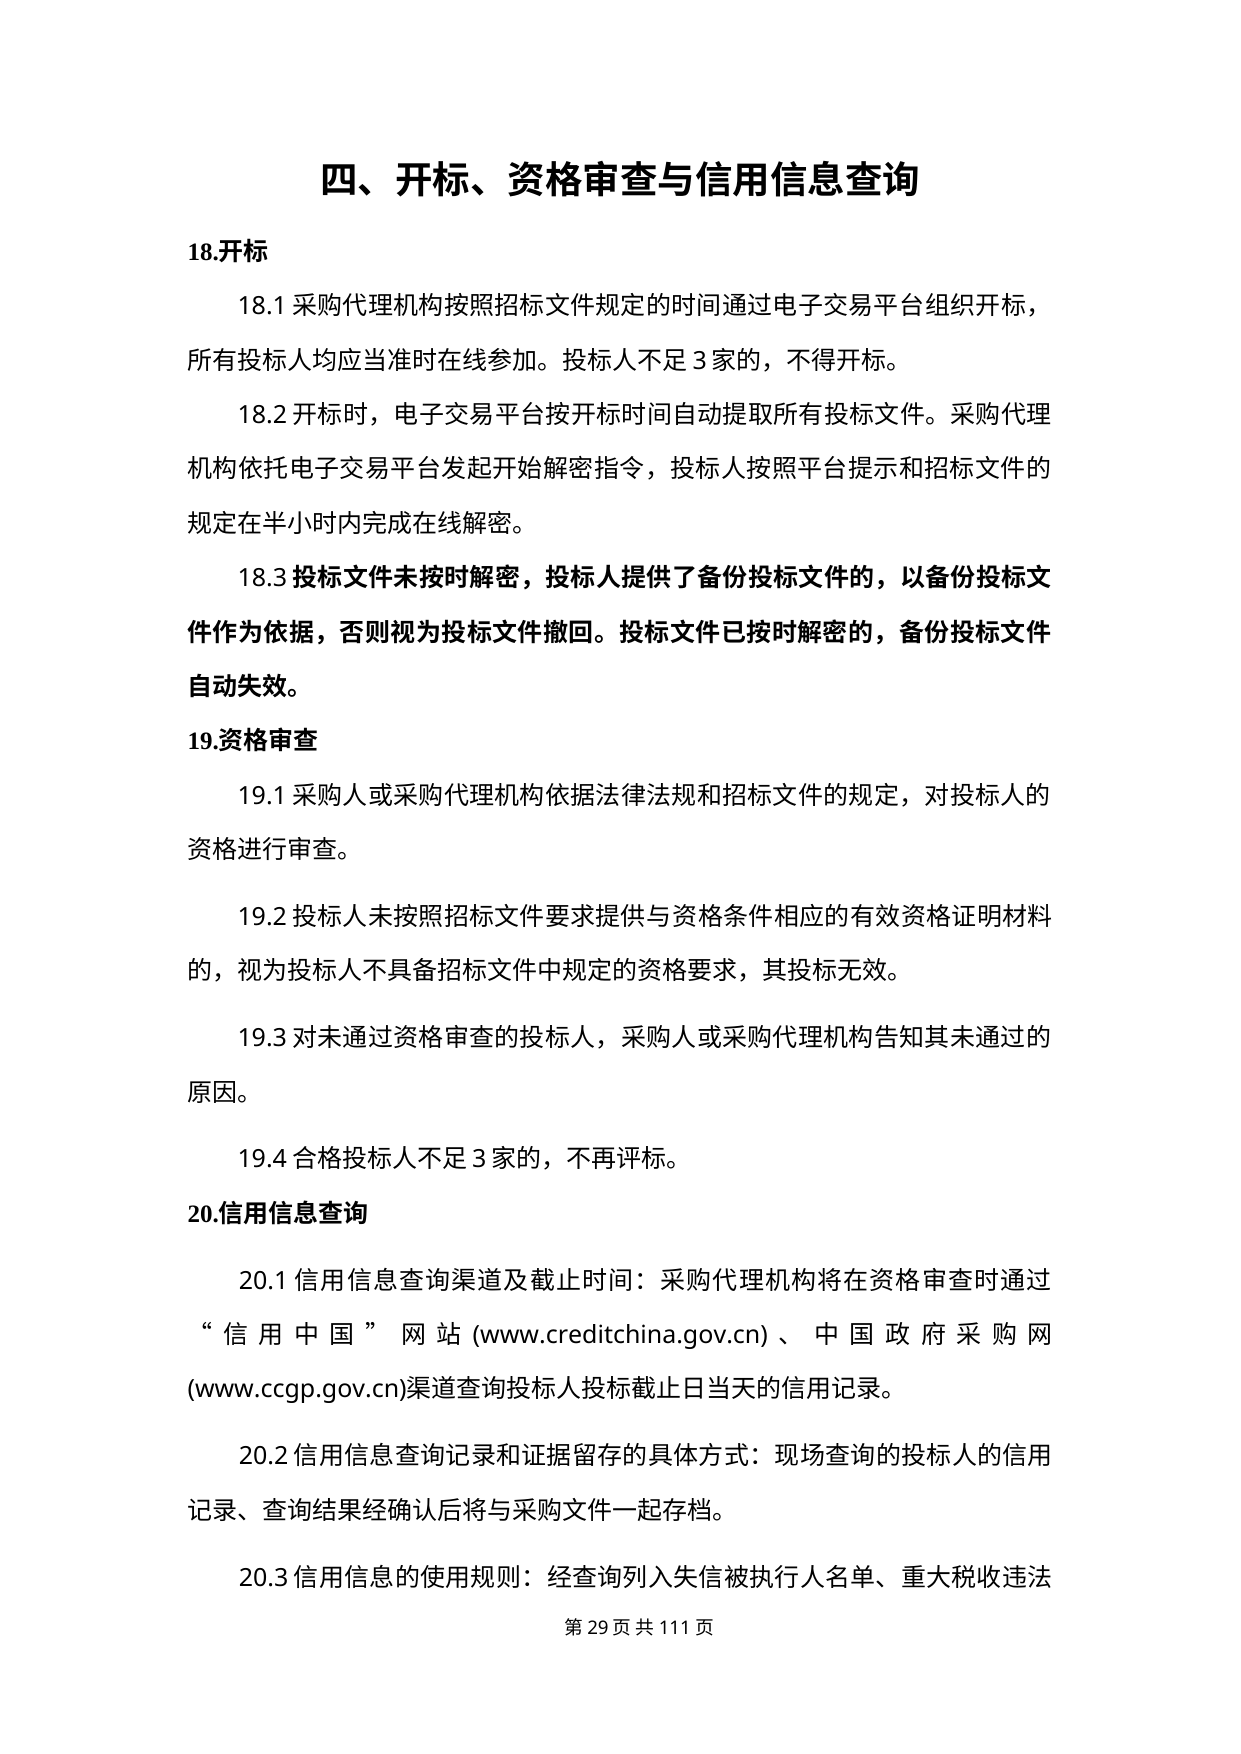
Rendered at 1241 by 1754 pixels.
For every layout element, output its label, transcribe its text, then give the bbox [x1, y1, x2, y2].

text 19.2投标人未按照招标文件要求提供与资格条件相应的有效资格证明材料的，视为投标人不具备招标文件中规定的资格要求，其投标无效。 [187, 896, 1053, 987]
subtitle 18.开标 [187, 231, 1053, 268]
text 18.2开标时，电子交易平台按开标时间自动提取所有投标文件。采购代理机构依托电子交易平台发起开始解密指令，投标人按照平台提示和招标文件的规定在半小时内完成在线解密。 [187, 394, 1053, 539]
text 20.2信用信息查询记录和证据留存的具体方式：现场查询的投标人的信用记录、查询结果经确认后将与采购文件一起存档。 [187, 1436, 1053, 1526]
text 18.1采购代理机构按照招标文件规定的时间通过电子交易平台组织开标，所有投标人均应当准时在线参加。投标人不足3家的，不得开标。 [187, 286, 1053, 376]
text 19.1采购人或采购代理机构依据法律法规和招标文件的规定，对投标人的资格进行审查。 [187, 775, 1053, 866]
text 19.4合格投标人不足3家的，不再评标。 [187, 1139, 1053, 1175]
text 18.3投标文件未按时解密，投标人提供了备份投标文件的，以备份投标文件作为依据，否则视为投标文件撤回。投标文件已按时解密的，备份投标文件自动失效。 [187, 558, 1053, 703]
subtitle 19.资格审查 [187, 721, 1053, 757]
text 19.3对未通过资格审查的投标人，采购人或采购代理机构告知其未通过的原因。 [187, 1018, 1053, 1108]
text 20.1信用信息查询渠道及截止时间：采购代理机构将在资格审查时通过“信用中国”网站(www.creditchina.gov.cn)、中国政府采购网(www.ccgp.gov.cn)渠道查询投标人投标截止日当天的信用记录。 [187, 1260, 1053, 1405]
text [187, 1557, 1053, 1593]
subtitle 四、开标、资格审查与信用信息查询 [187, 150, 1053, 204]
subtitle 20.信用信息查询 [187, 1193, 1053, 1229]
